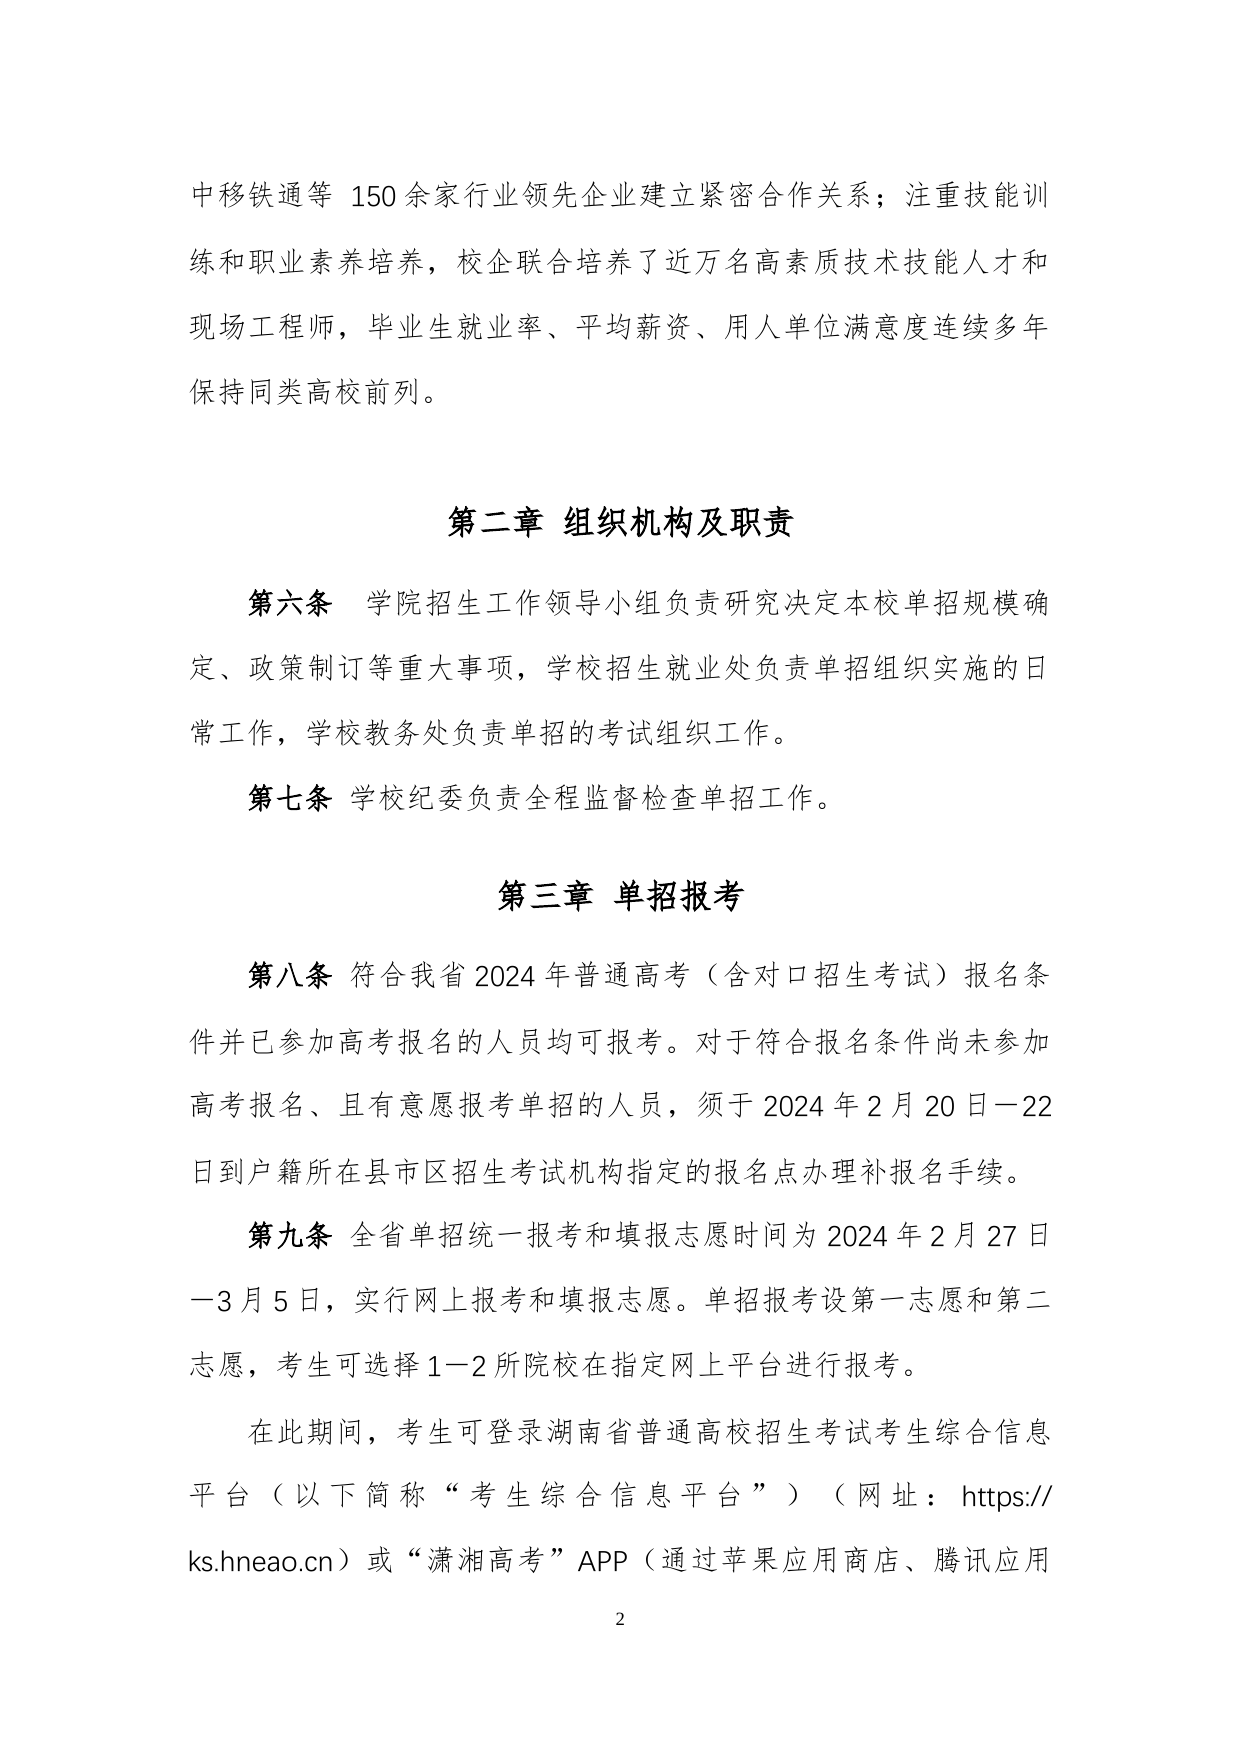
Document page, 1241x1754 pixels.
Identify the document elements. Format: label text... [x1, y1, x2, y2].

list 单招报考 [187, 861, 1053, 926]
list 符合我省2024年普通高考（含对口招生考试）报名条件并已参加高考报名的人员均可报考。对于符合报名条件尚未参加高考报名、且有意愿报考单招的人员，须于2024年2月20日－22日到户籍所在县市区招生考试机构指定的报名点办理补报名手续。 [187, 942, 1053, 1202]
list 组织机构及职责 [187, 487, 1053, 552]
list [187, 1397, 1053, 1592]
list 全省单招统一报考和填报志愿时间为2024年2月27日－3月5日，实行网上报考和填报志愿。单招报考设第一志愿和第二志愿，考生可选择1－2所院校在指定网上平台进行报考。 [187, 1202, 1053, 1397]
list 学校纪委负责全程监督检查单招工作。 [187, 763, 1053, 828]
list 学院招生工作领导小组负责研究决定本校单招规模确定、政策制订等重大事项，学校招生就业处负责单招组织实施的日常工作，学校教务处负责单招的考试组织工作。 [187, 568, 1053, 763]
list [187, 162, 1053, 422]
